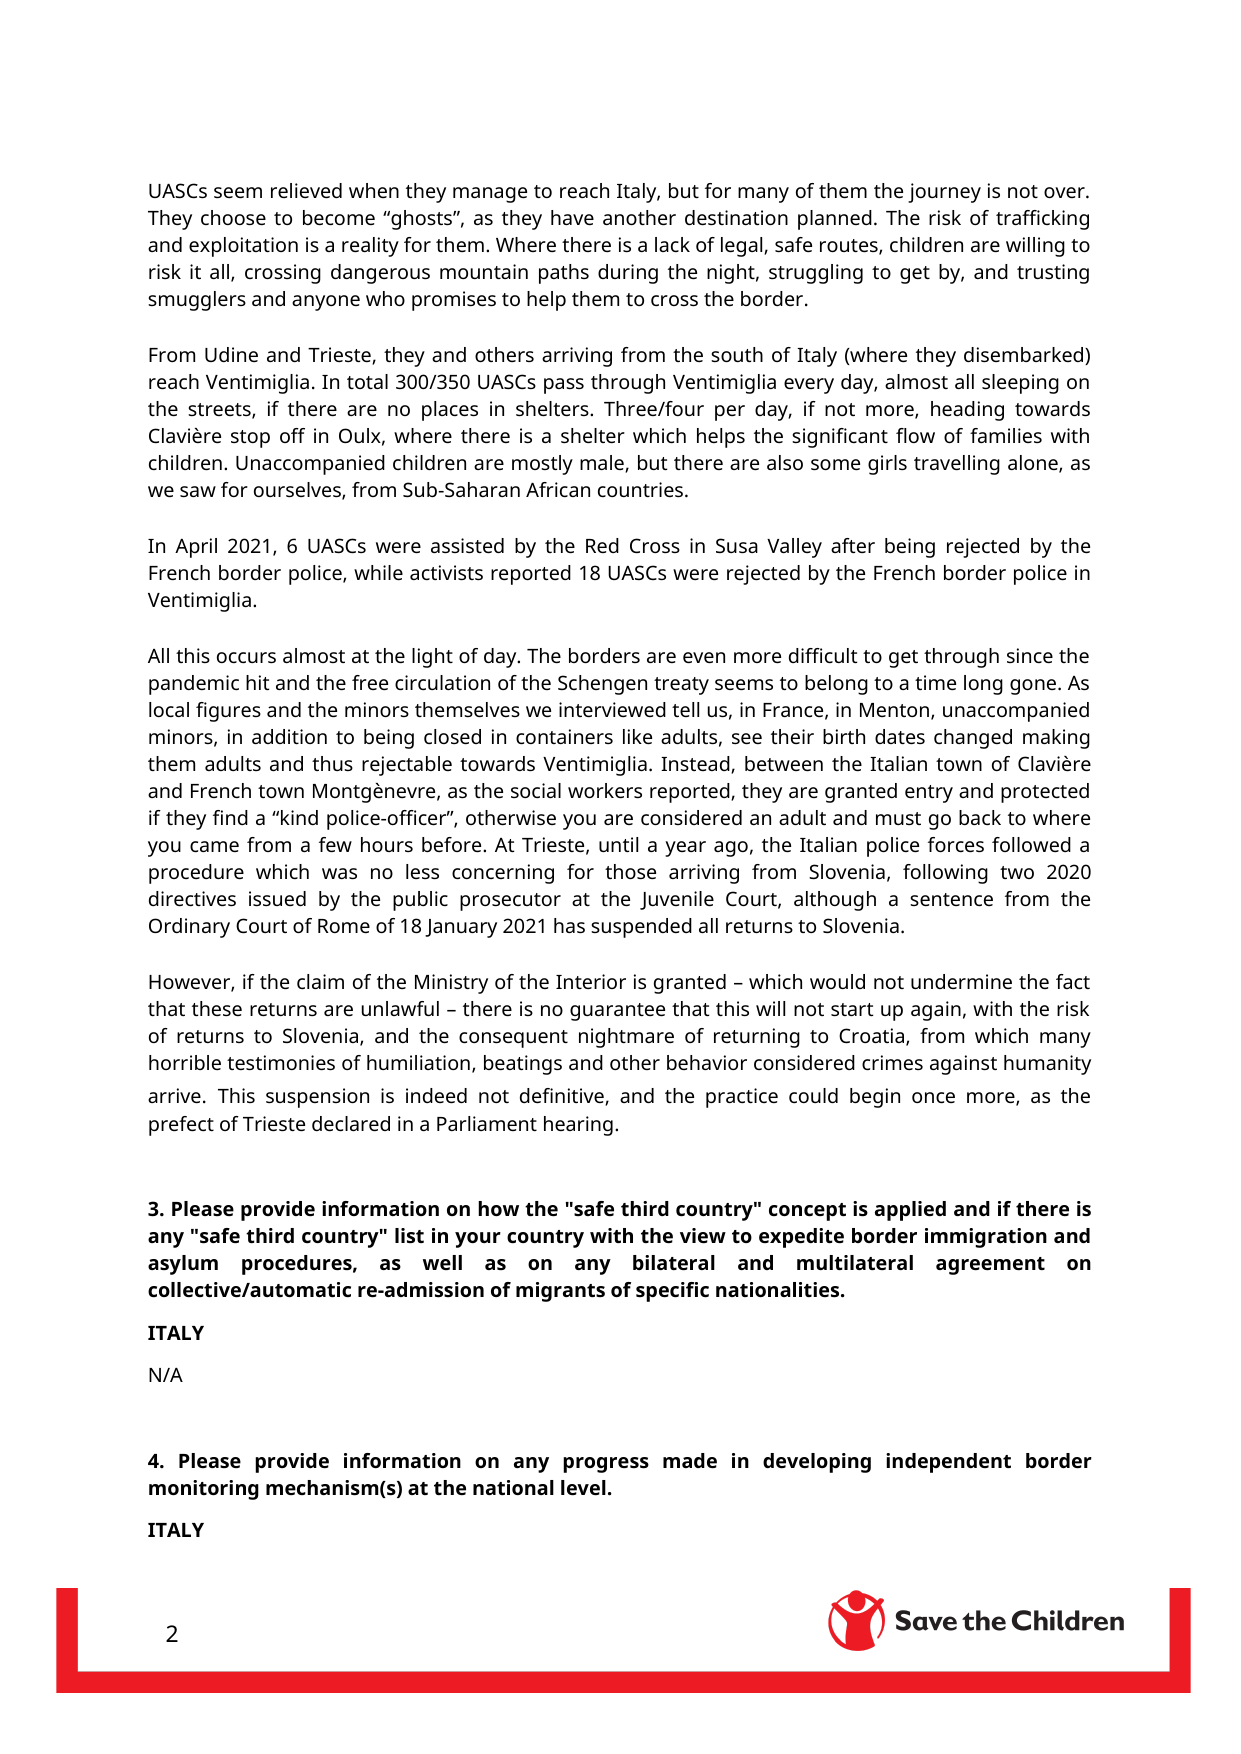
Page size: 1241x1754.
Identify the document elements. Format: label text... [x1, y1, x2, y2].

text N/A [148, 1362, 1092, 1389]
text ITALY [148, 1319, 1092, 1346]
text 4. Please provide information on any progress made in developing independent border monitoring mechanism(s) at the national level. [148, 1447, 1092, 1501]
text All this occurs almost at the light of day. The borders are even more difficult to get through since the pandemic hit and the free circulation of the Schengen treaty seems to belong to a time long gone. As local figures and the minors themselves we interviewed tell us, in France, in Menton, unaccompanied minors, in addition to being closed in containers like adults, see their birth dates changed making them adults and thus rejectable towards Ventimiglia. Instead, between the Italian town of Clavière and French town Montgènevre, as the social workers reported, they are granted entry and protected if they find a “kind police-officer”, otherwise you are considered an adult and must go back to where you came from a few hours before. At Trieste, until a year ago, the Italian police forces followed a procedure which was no less concerning for those arriving from Slovenia, following two 2020 directives issued by the public prosecutor at the Juvenile Court, although a sentence from the Ordinary Court of Rome of 18 January 2021 has suspended all returns to Slovenia. [148, 642, 1092, 939]
text ITALY [148, 1516, 1092, 1543]
text From Udine and Trieste, they and others arriving from the south of Italy (where they disembarked) reach Ventimiglia. In total 300/350 UASCs pass through Ventimiglia every day, almost all sleeping on the streets, if there are no places in shelters. Three/four per day, if not more, heading towards Clavière stop off in Oulx, where there is a shelter which helps the significant flow of families with children. Unaccompanied children are mostly male, but there are also some girls travelling alone, as we saw for ourselves, from Sub-Saharan African countries. [148, 341, 1092, 503]
text 3. Please provide information on how the "safe third country" concept is applied and if there is any "safe third country" list in your country with the view to expedite border immigration and asylum procedures, as well as on any bilateral and multilateral agreement on collective/automatic re-admission of migrants of specific nationalities. [148, 1196, 1092, 1303]
text In April 2021, 6 UASCs were assisted by the Red Cross in Susa Valley after being rejected by the French border police, while activists reported 18 UASCs were rejected by the French border police in Ventimiglia. [148, 532, 1092, 613]
text However, if the claim of the Ministry of the Interior is granted – which would not undermine the fact that these returns are unlawful – there is no guarantee that this will not start up again, with the risk of returns to Slovenia, and the consequent nightmare of returning to Croatia, from which many horrible testimonies of humiliation, beatings and other behavior considered crimes against humanity arrive. This suspension is indeed not definitive, and the practice could begin once more, as the prefect of Trieste declared in a Parliament hearing. [148, 968, 1092, 1137]
picture [56, 1588, 1191, 1693]
text UASCs seem relieved when they manage to reach Italy, but for many of them the journey is not over. They choose to become “ghosts”, as they have another destination planned. The risk of trafficking and exploitation is a reality for them. Where there is a lack of legal, safe routes, children are willing to risk it all, crossing dangerous mountain paths during the night, struggling to get by, and trusting smugglers and anyone who promises to help them to cross the border. [148, 177, 1092, 312]
